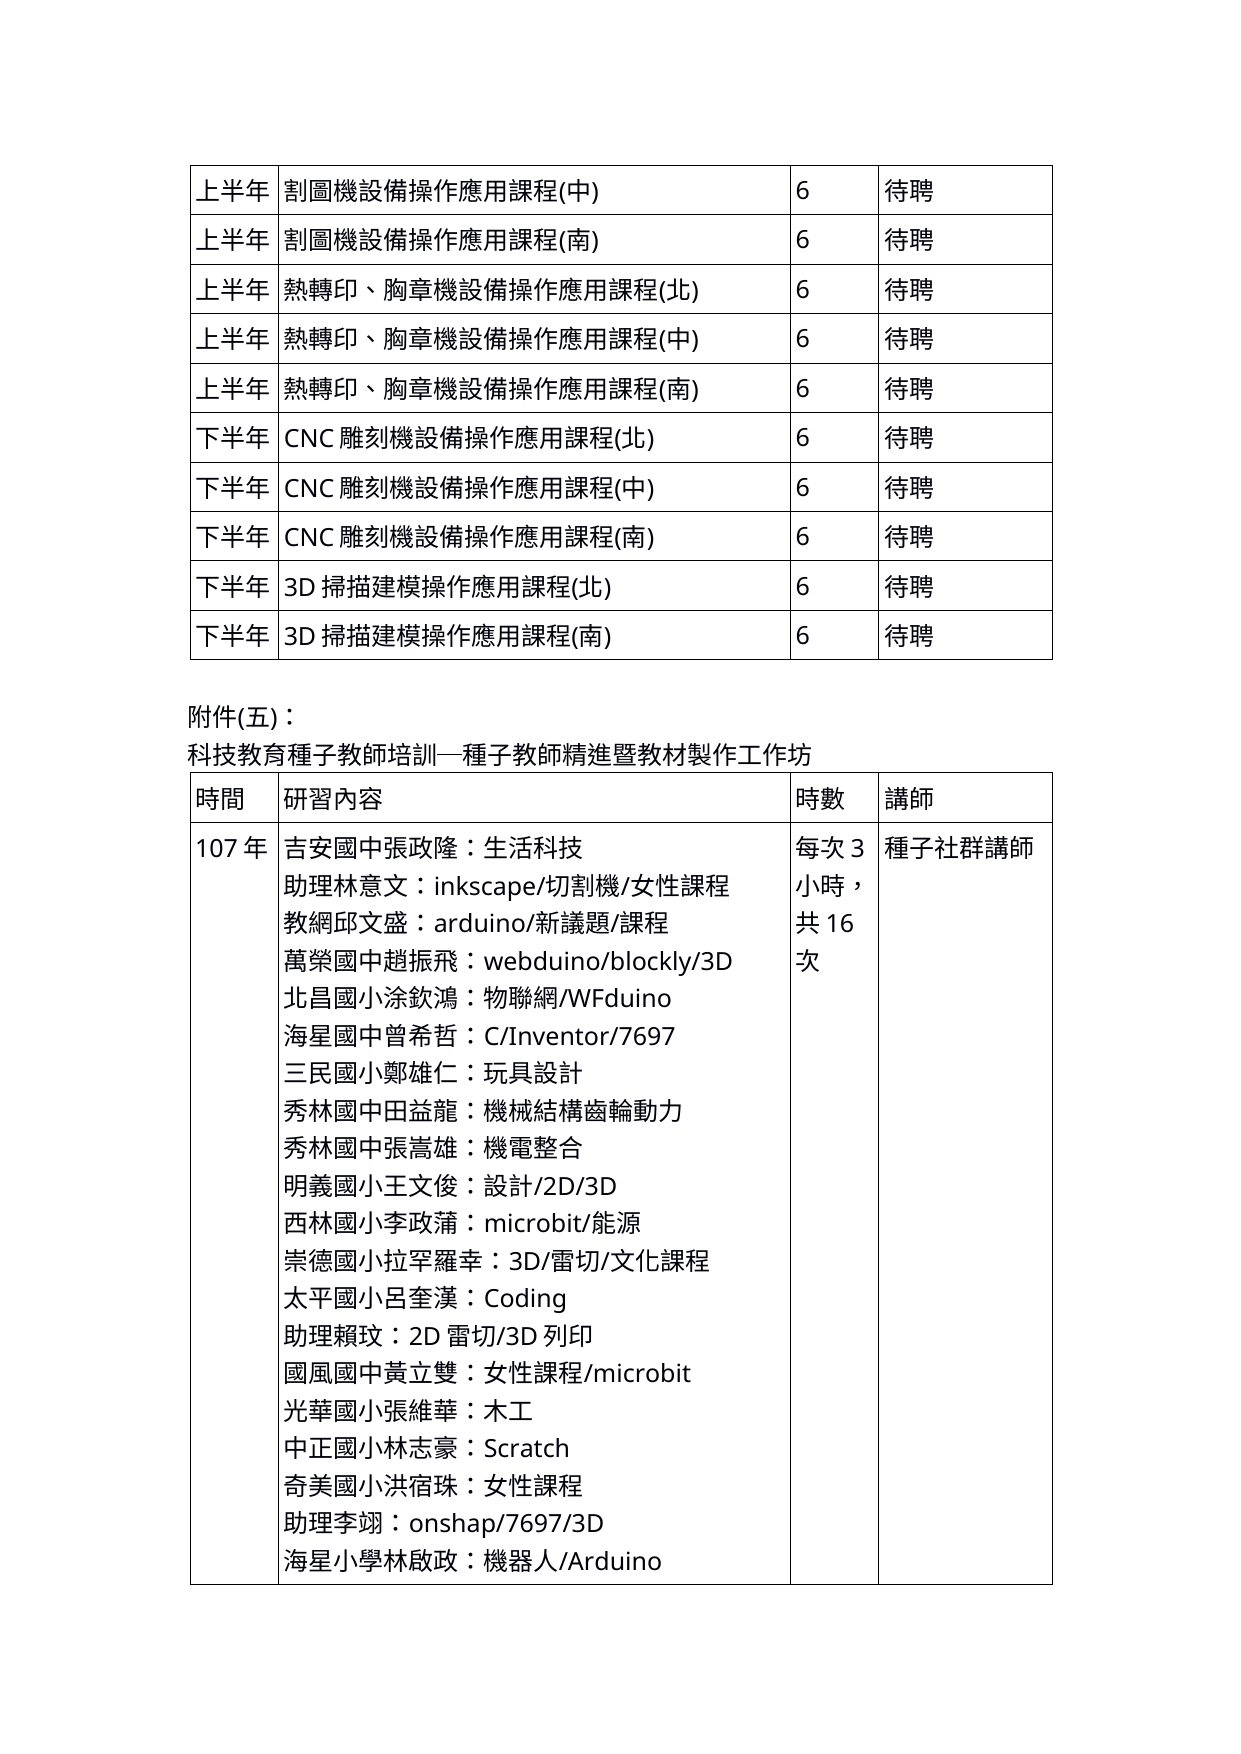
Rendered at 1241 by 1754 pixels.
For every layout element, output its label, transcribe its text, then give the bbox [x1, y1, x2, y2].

table_cell 待聘 [879, 561, 1052, 610]
table_cell 6 [791, 413, 878, 461]
table_cell 待聘 [879, 413, 1052, 461]
table_cell 下半年 [191, 611, 278, 659]
table_cell 割圖機設備操作應用課程(中) [279, 166, 790, 214]
table_cell 6 [791, 364, 878, 412]
table_cell 待聘 [879, 463, 1052, 511]
table_header 研習內容 [279, 773, 790, 822]
table_cell 待聘 [879, 265, 1052, 313]
table_header 時數 [791, 773, 878, 822]
table_cell 待聘 [879, 512, 1052, 560]
table_cell 6 [791, 215, 878, 263]
table_cell 上半年 [191, 314, 278, 362]
table_cell 6 [791, 512, 878, 560]
table_cell 下半年 [191, 413, 278, 461]
table_cell 3D掃描建模操作應用課程(北) [279, 561, 790, 610]
table_cell CNC雕刻機設備操作應用課程(中) [279, 463, 790, 511]
table_cell 待聘 [879, 215, 1052, 263]
table_cell 割圖機設備操作應用課程(南) [279, 215, 790, 263]
table_cell 待聘 [879, 314, 1052, 362]
table_cell CNC雕刻機設備操作應用課程(南) [279, 512, 790, 560]
table_cell 6 [791, 611, 878, 659]
table_cell 熱轉印、胸章機設備操作應用課程(中) [279, 314, 790, 362]
table_cell 6 [791, 166, 878, 214]
table_cell 待聘 [879, 166, 1052, 214]
table_cell 上半年 [191, 166, 278, 214]
table_cell 6 [791, 265, 878, 313]
table_cell 上半年 [191, 215, 278, 263]
table_cell 種子社群講師 [879, 823, 1052, 1584]
table_cell CNC雕刻機設備操作應用課程(北) [279, 413, 790, 461]
table_cell 上半年 [191, 364, 278, 412]
table_cell 6 [791, 463, 878, 511]
table_cell 上半年 [191, 265, 278, 313]
table_cell 熱轉印、胸章機設備操作應用課程(北) [279, 265, 790, 313]
table_header 講師 [879, 773, 1052, 822]
table_cell 待聘 [879, 364, 1052, 412]
table_cell 6 [791, 314, 878, 362]
text 附件(五)： [187, 697, 1053, 735]
table_cell 下半年 [191, 463, 278, 511]
table_header 時間 [191, 773, 278, 822]
table_cell 每次3小時，共16次 [791, 823, 878, 1584]
table_cell 107年 [191, 823, 278, 1584]
table_cell 待聘 [879, 611, 1052, 659]
table_cell 6 [791, 561, 878, 610]
table_cell 下半年 [191, 561, 278, 610]
table_cell 吉安國中張政隆：生活科技 助理林意文：inkscape/切割機/女性課程 教網邱文盛：arduino/新議題/課程 萬榮國中趙振飛：webduino/blockly/3D 北昌國小涂欽鴻：物聯網/WFduino 海星國中曾希哲：C/Inventor/7697 三民國小鄭雄仁：玩具設計 秀林國中田益龍：機械結構齒輪動力 秀林國中張嵩雄：機電整合 明義國小王文俊：設計/2D/3D 西林國小李政蒲：microbit/能源 崇德國小拉罕羅幸：3D/雷切/文化課程 太平國小呂奎漢：Coding 助理賴玟：2D雷切/3D列印 國風國中黃立雙：女性課程/microbit 光華國小張維華：木工 中正國小林志豪：Scratch 奇美國小洪宿珠：女性課程 助理李翊：onshap/7697/3D 海星小學林啟政：機器人/Arduino [279, 823, 790, 1584]
text 科技教育種子教師培訓─種子教師精進暨教材製作工作坊 [187, 735, 1053, 772]
table_cell 下半年 [191, 512, 278, 560]
table_cell 3D掃描建模操作應用課程(南) [279, 611, 790, 659]
table_cell 熱轉印、胸章機設備操作應用課程(南) [279, 364, 790, 412]
